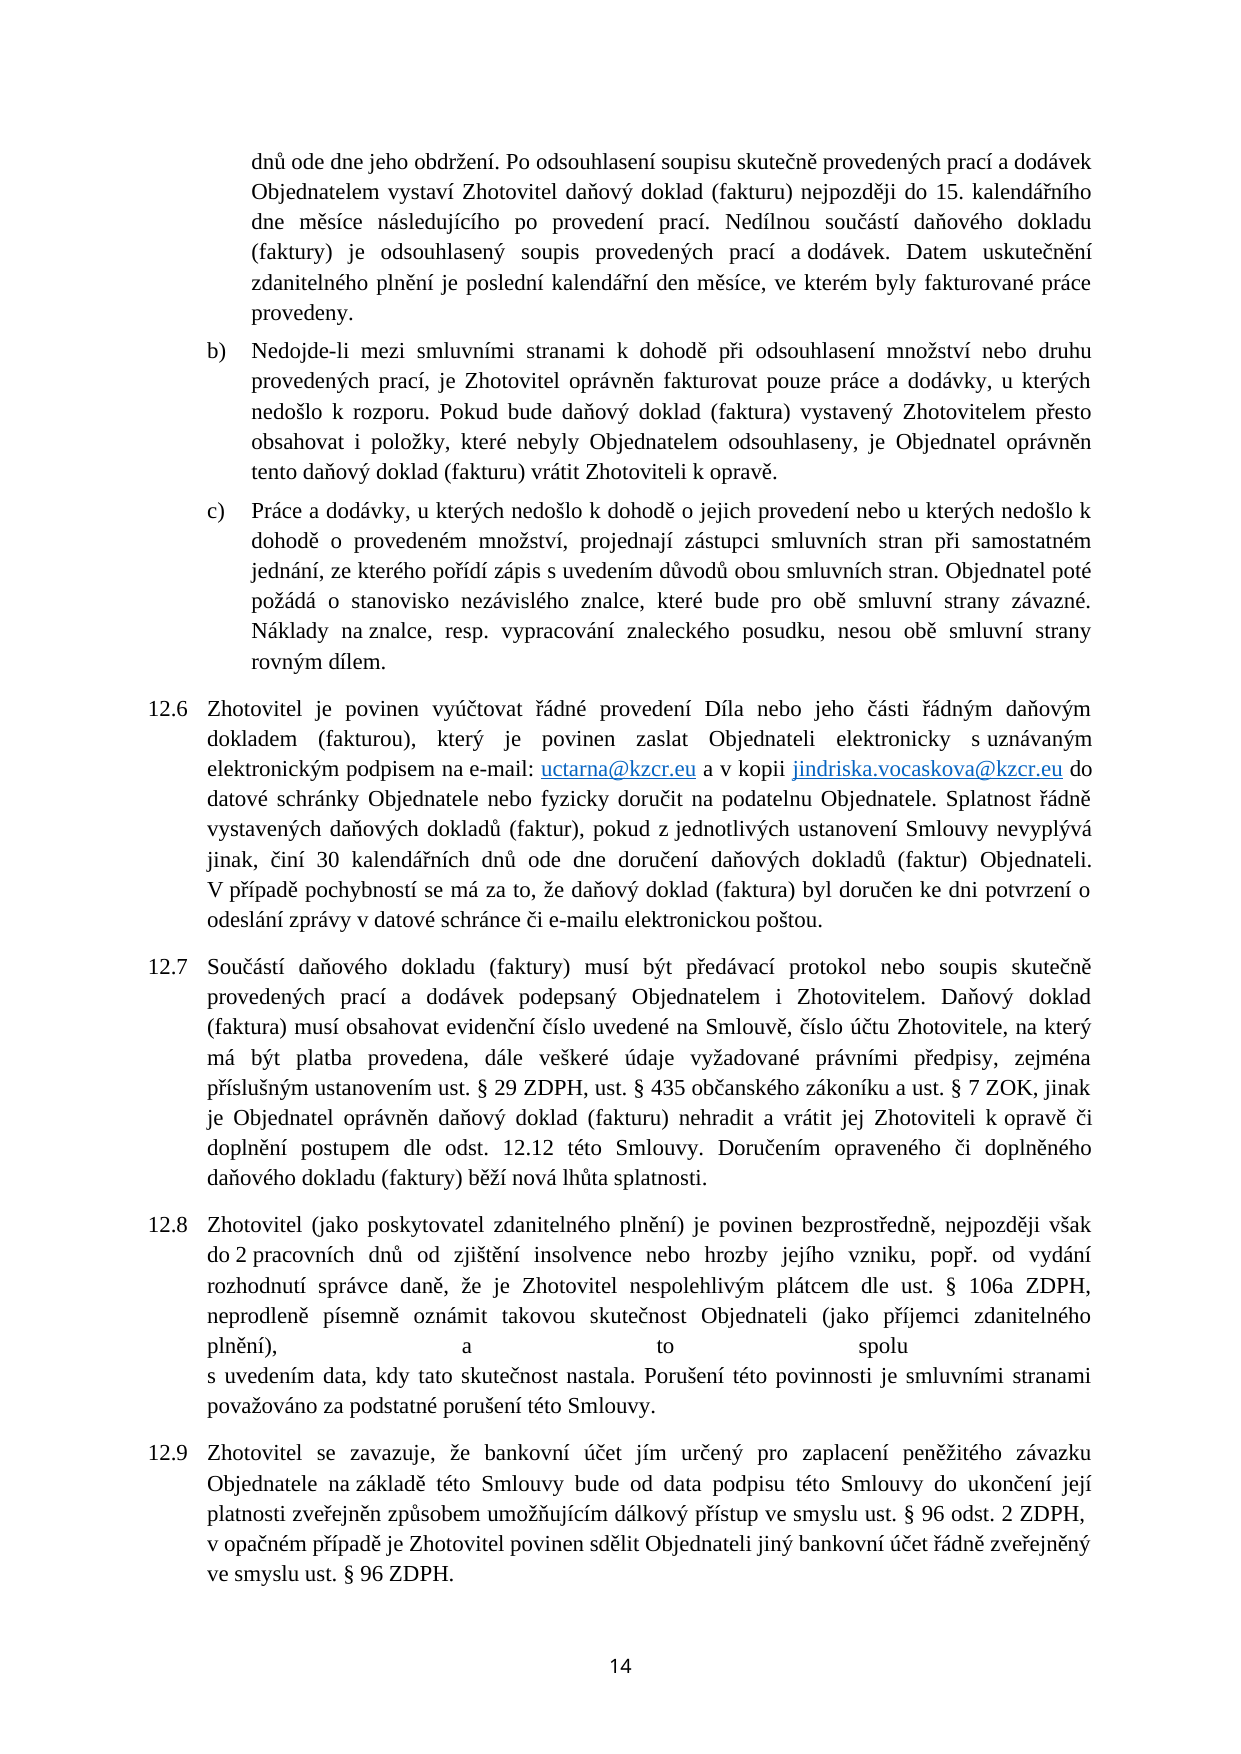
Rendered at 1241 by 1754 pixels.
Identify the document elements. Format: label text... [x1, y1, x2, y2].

text Součástí daňového dokladu (faktury) musí být předávací protokol nebo soupis skutečně provedených prací a dodávek podepsaný Objednatelem i Zhotovitelem. Daňový doklad (faktura) musí obsahovat evidenční číslo uvedené na Smlouvě, číslo účtu Zhotovitele, na který má být platba provedena, dále veškeré údaje vyžadované právními předpisy, zejména příslušným ustanovením ust. § 29 ZDPH, ust. § 435 občanského zákoníku a ust. § 7 ZOK, jinak je Objednatel oprávněn daňový doklad (fakturu) nehradit a vrátit jej Zhotoviteli k opravě či doplnění postupem dle odst. 12.12 této Smlouvy. Doručením opraveného či doplněného daňového dokladu (faktury) běží nová lhůta splatnosti. [148, 953, 1092, 1191]
text Zhotovitel (jako poskytovatel zdanitelného plnění) je povinen bezprostředně, nejpozději však do 2 pracovních dnů od zjištění insolvence nebo hrozby jejího vzniku, popř. od vydání rozhodnutí správce daně, že je Zhotovitel nespolehlivým plátcem dle ust. § 106a ZDPH, neprodleně písemně oznámit takovou skutečnost Objednateli (jako příjemci zdanitelného plnění), a to spolu s uvedením data, kdy tato skutečnost nastala. Porušení této povinnosti je smluvními stranami považováno za podstatné porušení této Smlouvy. [148, 1211, 1092, 1419]
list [207, 148, 1092, 325]
text Zhotovitel je povinen vyúčtovat řádné provedení Díla nebo jeho části řádným daňovým dokladem (fakturou), který je povinen zaslat Objednateli elektronicky s uznávaným elektronickým podpisem na e-mail: uctarna@kzcr.eu a v kopii jindriska.vocaskova@kzcr.eu do datové schránky Objednatele nebo fyzicky doručit na podatelnu Objednatele. Splatnost řádně vystavených daňových dokladů (faktur), pokud z jednotlivých ustanovení Smlouvy nevyplývá jinak, činí 30 kalendářních dnů ode dne doručení daňových dokladů (faktur) Objednateli. V případě pochybností se má za to, že daňový doklad (faktura) byl doručen ke dni potvrzení o odeslání zprávy v datové schránce či e-mailu elektronickou poštou. [148, 694, 1092, 932]
list Nedojde-li mezi smluvními stranami k dohodě při odsouhlasení množství nebo druhu provedených prací, je Zhotovitel oprávněn fakturovat pouze práce a dodávky, u kterých nedošlo k rozporu. Pokud bude daňový doklad (faktura) vystavený Zhotovitelem přesto obsahovat i položky, které nebyly Objednatelem odsouhlaseny, je Objednatel oprávněn tento daňový doklad (fakturu) vrátit Zhotoviteli k opravě. [207, 337, 1092, 484]
text Zhotovitel se zavazuje, že bankovní účet jím určený pro zaplacení peněžitého závazku Objednatele na základě této Smlouvy bude od data podpisu této Smlouvy do ukončení její platnosti zveřejněn způsobem umožňujícím dálkový přístup ve smyslu ust. § 96 odst. 2 ZDPH, v opačném případě je Zhotovitel povinen sdělit Objednateli jiný bankovní účet řádně zveřejněný ve smyslu ust. § 96 ZDPH. [148, 1439, 1092, 1587]
list Práce a dodávky, u kterých nedošlo k dohodě o jejich provedení nebo u kterých nedošlo k dohodě o provedeném množství, projednají zástupci smluvních stran při samostatném jednání, ze kterého pořídí zápis s uvedením důvodů obou smluvních stran. Objednatel poté požádá o stanovisko nezávislého znalce, které bude pro obě smluvní strany závazné. Náklady na znalce, resp. vypracování znaleckého posudku, nesou obě smluvní strany rovným dílem. [207, 497, 1092, 674]
